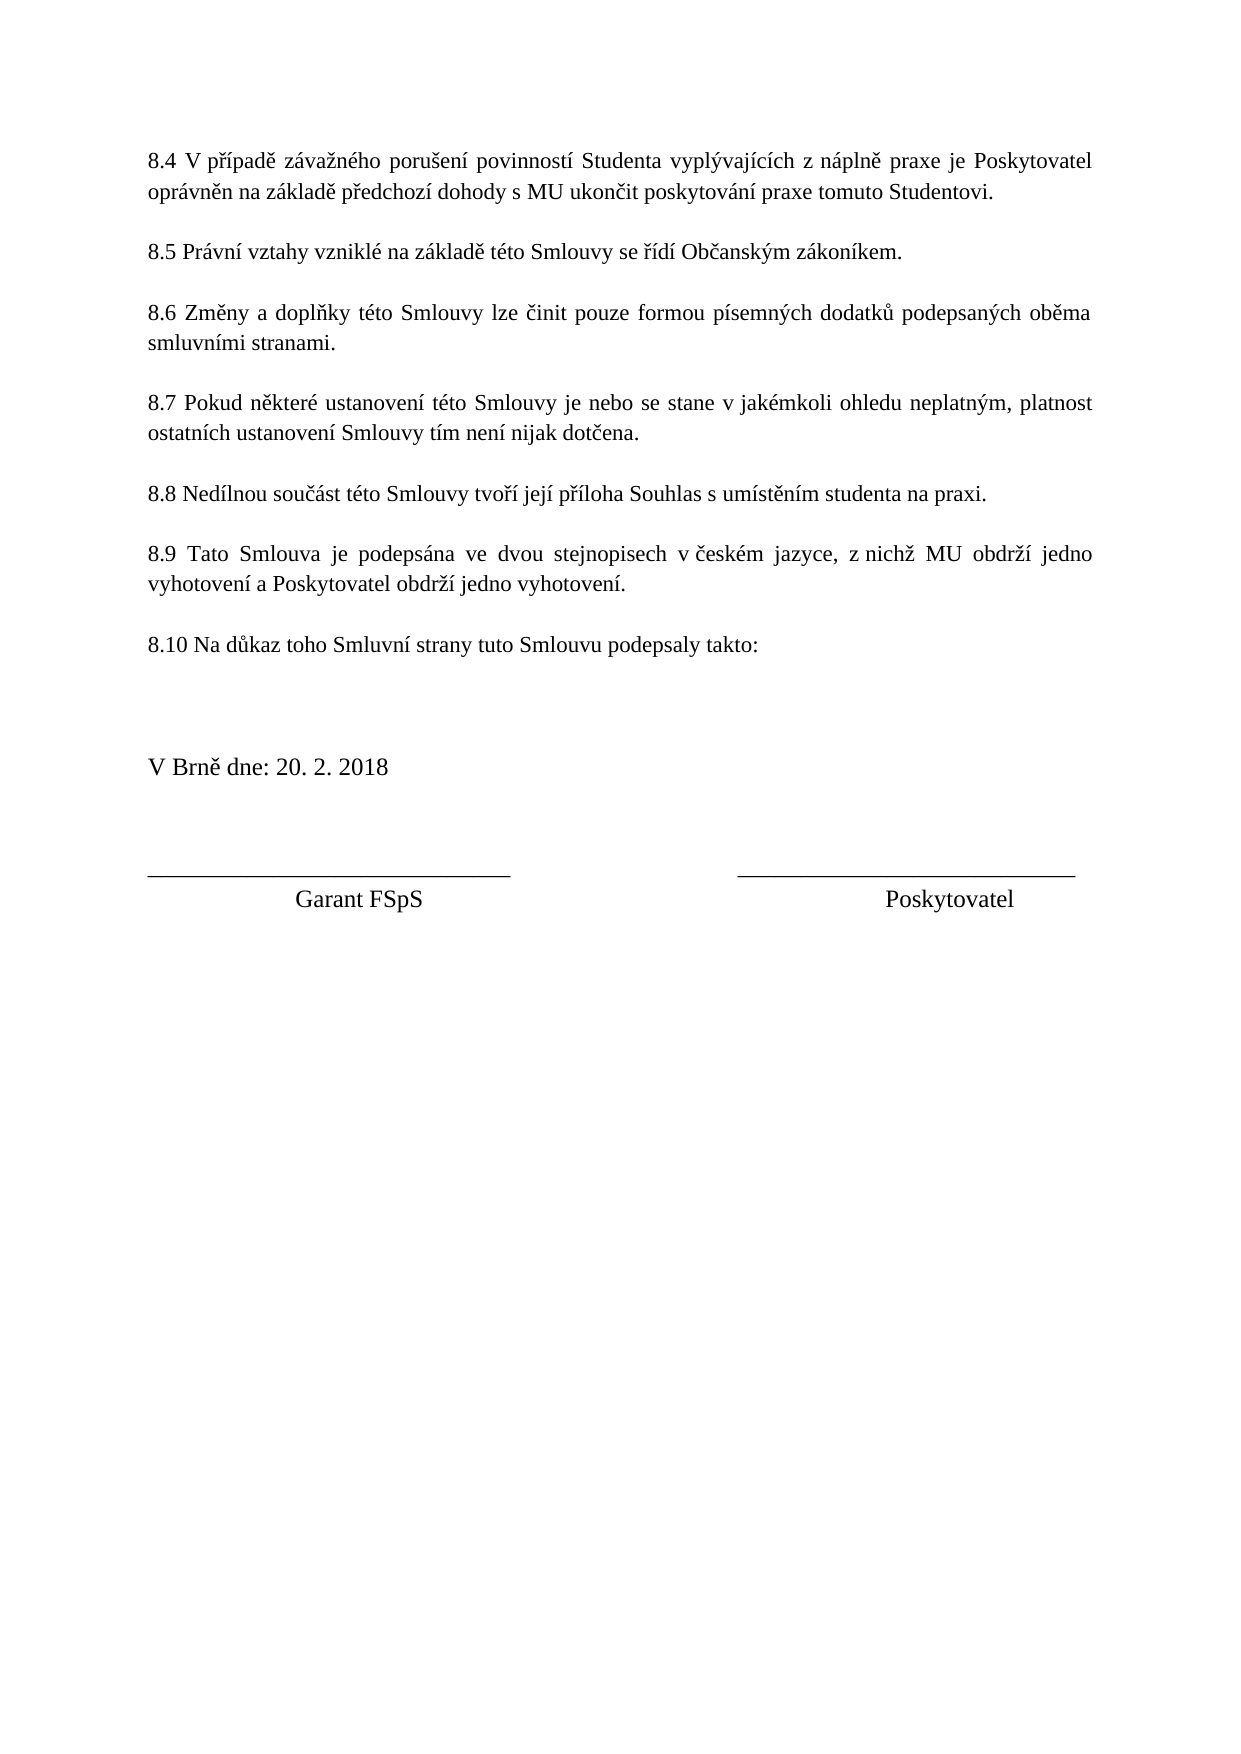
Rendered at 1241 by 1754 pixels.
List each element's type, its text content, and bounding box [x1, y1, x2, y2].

text _____________________________ ___________________________ [148, 851, 1093, 879]
text 8.5 Právní vztahy vzniklé na základě této Smlouvy se řídí Občanským zákoníkem. [148, 238, 1093, 264]
text 8.7 Pokud některé ustanovení této Smlouvy je nebo se stane v jakémkoli ohledu neplatným, platnost ostatních ustanovení Smlouvy tím není nijak dotčena. [148, 389, 1093, 446]
text 8.6 Změny a doplňky této Smlouvy lze činit pouze formou písemných dodatků podepsaných oběma smluvními stranami. [148, 299, 1093, 355]
text 8.10 Na důkaz toho Smluvní strany tuto Smlouvu podepsaly takto: [148, 631, 1093, 657]
text 8.9 Tato Smlouva je podepsána ve dvou stejnopisech v českém jazyce, z nichž MU obdrží jedno vyhotovení a Poskytovatel obdrží jedno vyhotovení. [148, 540, 1093, 597]
text 8.8 Nedílnou součást této Smlouvy tvoří její příloha Souhlas s umístěním studenta na praxi. [148, 480, 1093, 506]
text Garant FSpS Poskytovatel [259, 884, 1093, 913]
text 8.4 V případě závažného porušení povinností Studenta vyplývajících z náplně praxe je Poskytovatel oprávněn na základě předchozí dohody s MU ukončit poskytování praxe tomuto Studentovi. [148, 148, 1093, 204]
text V Brně dne: 20. 2. 2018 [148, 752, 1093, 781]
